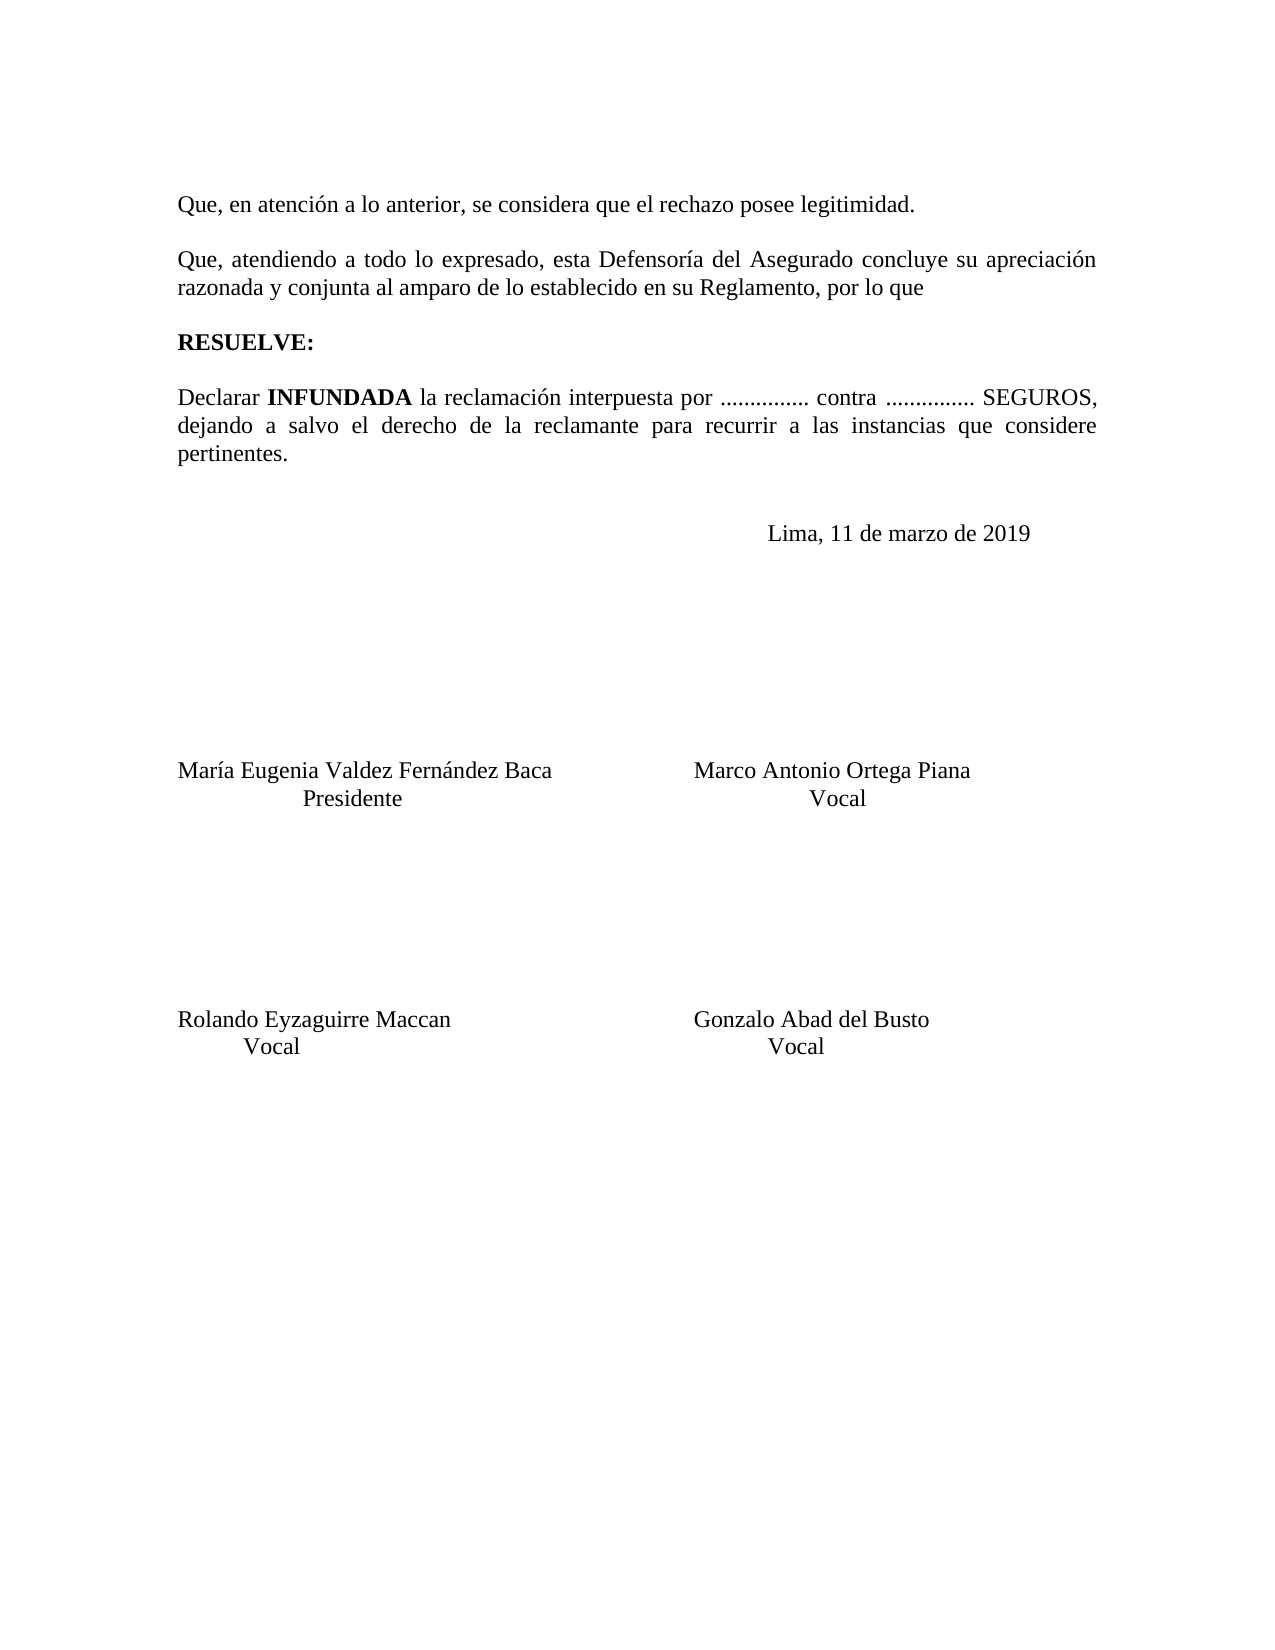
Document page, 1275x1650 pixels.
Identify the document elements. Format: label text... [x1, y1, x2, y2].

text Declarar INFUNDADA la reclamación interpuesta por ............... contra ............... SEGUROS, dejando a salvo el derecho de la reclamante para recurrir a las instancias que considere pertinentes. [177, 383, 1098, 466]
text Que, en atención a lo anterior, se considera que el rechazo posee legitimidad. [177, 190, 1098, 218]
text María Eugenia Valdez Fernández Baca Marco Antonio Ortega Piana [177, 756, 1098, 784]
text Rolando Eyzaguirre Maccan Gonzalo Abad del Busto [177, 1005, 1098, 1032]
text Que, atendiendo a todo lo expresado, esta Defensoría del Asegurado concluye su apreciación razonada y conjunta al amparo de lo establecido en su Reglamento, por lo que [177, 245, 1098, 301]
text Vocal Vocal [177, 1032, 1098, 1060]
text Lima, 11 de marzo de 2019 [693, 519, 1098, 546]
text RESUELVE: [177, 328, 1098, 356]
text Presidente Vocal [177, 784, 1098, 811]
